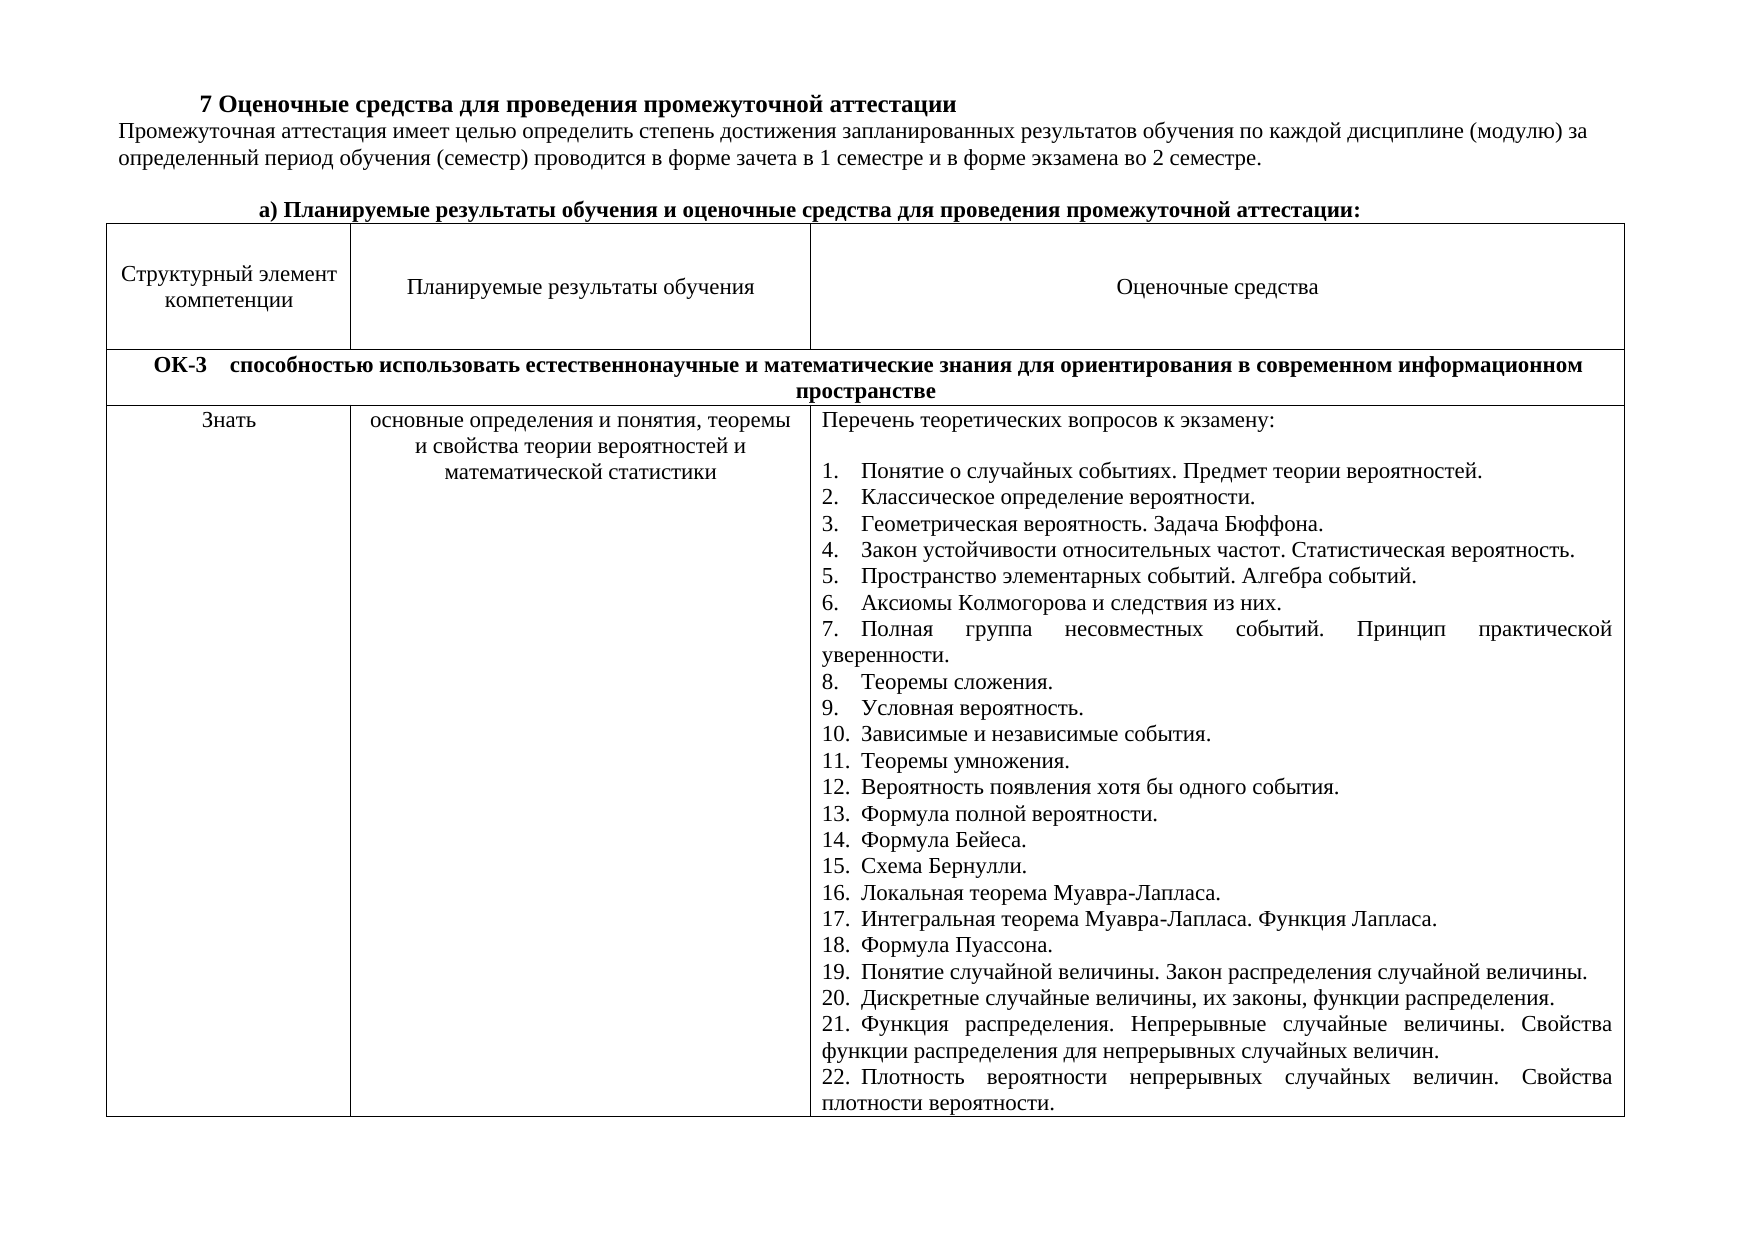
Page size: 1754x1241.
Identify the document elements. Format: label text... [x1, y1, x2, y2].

table_cell Знать [107, 406, 350, 1116]
table_header Оценочные средства [811, 224, 1624, 348]
table_cell ОК-3 способностью использовать естественнонаучные и математические знания для ориентирования в современном информационном пространстве [107, 350, 1624, 404]
table_header Структурный элемент компетенции [107, 224, 350, 348]
subtitle 7 Оценочные средства для проведения промежуточной аттестации [199, 89, 1636, 117]
table_cell Перечень теоретических вопросов к экзамену: Понятие о случайных событиях. Предмет теории вероятностей. Классическое определение вероятности. Геометрическая вероятность. Задача Бюффона. Закон устойчивости относительных частот. Статистическая вероятность. Пространство элементарных событий. Алгебра событий. Аксиомы Колмогорова и следствия из них. Полная группа несовместных событий. Принцип практической уверенности. Теоремы сложения. Условная вероятность. Зависимые и независимые события. Теоремы умножения. Вероятность появления хотя бы одного события. Формула полной вероятности. Формула Бейеса. Схема Бернулли. Локальная теорема Муавра-Лапласа. Интегральная теорема Муавра-Лапласа. Функция Лапласа. Формула Пуассона. Понятие случайной величины. Закон распределения случайной величины. Дискретные случайные величины, их законы, функции распределения. Функция распределения. Непрерывные случайные величины. Свойства функции распределения для непрерывных случайных величин. Плотность вероятности непрерывных случайных величин. Свойства плотности вероятности. Математическое ожидание и его свойства. Определение дисперсии, формула для вычисления. Свойства дисперсии. Понятие о моментах распределения. Связь начальных и центральных моментов. Мода, медиана, асимметрия и эксцесс. Равномерный закон распределения непрерывной случайной величины. Показательный закон распределения. Нормальный закон распределения. Правило «трех сигм». Функция одного случайного аргумента и ее распределение. Дискретная случайная величина. Функция одного случайного аргумента и ее распределение. Непрерывная случайная величина. Примеры функций нескольких случайных аргументов. Многомерные случайные величины. Законы распределения дискретной двумерной случайной величины — условный и безусловный. Функция распределения непрерывных двумерных случайных величин. Свойства функции распределения. Плотность вероятности непрерывных двумерных случайных величин. Свойства плотности вероятности. Условные законы распределения для двумерной случайной величины. Числовые характеристики одномерных составляющих многомерных случайных величин. Зависимые и независимые случайные величины. Корреляционный момент и его свойства. Коэффициент корреляции и его свойства. Понятие о законе больших чисел. Теорема Бернулли. Неравенство Чебышева. Теорема Чебышева и ее применения. Центральная предельная теорема Ляпунова. Задачи математической статистики. Генеральная совокупность и выборка. Статистическое распределение. Полигон и гистограмма. Эмпирическая функция распределения. Точечные оценки неизвестных параметров распределения. Требования, предъявляемые к точечным оценкам. Метод максимума правдоподобия для получения точечных оценок. Выборочная средняя и дисперсия. Интервальные оценки параметров распределения. Доверительный интервал для математического ожидания нормально распределенной случайной величины. Доверительный интервал для среднего квадратического отклонения нормально распределенной случайной величины. Оценка вероятности биномиального распределения по относительной частоте. Статистические проверки статистических гипотез. Ошибки первого и второго рода. Понятие о критериях проверки статистических гипотез. Критерии значимости и критерии согласия. Критическая область, уровень значимости, мощность критерия. Сравнение двух дисперсий нормальных генеральных совокупностей. Сравнение исправленной выборочной дисперсии с гипотетической нормальной дисперсией генеральной совокупности. Сравнение двух средних генеральных совокупностей. Сравнение выборочной средней с гипотетической нормальной средней генеральной совокупности. Сравнение наблюдаемой относительной частоты с гипотетической вероятностью появления события. Критерий согласия Пирсона для проверки гипотезы о нормальном распределении. Функциональная зависимость и регрессия. Кривые регрессии. Выборочный коэффициент корреляции. Корреляционная зависимость, выборочные прямые регрессии. Определение параметров линейной регрессии методом наименьших квадратов. [811, 406, 1624, 1116]
text Промежуточная аттестация имеет целью определить степень достижения запланированных результатов обучения по каждой дисциплине (модулю) за определенный период обучения (семестр) проводится в форме зачета в 1 семестре и в форме экзамена во 2 семестре. [118, 117, 1636, 170]
table_cell основные определения и понятия, теоремы и свойства теории вероятностей и математической статистики [351, 406, 810, 1116]
table_header Планируемые результаты обучения [351, 224, 810, 348]
text а) Планируемые результаты обучения и оценочные средства для проведения промежуточной аттестации: [199, 196, 1636, 223]
